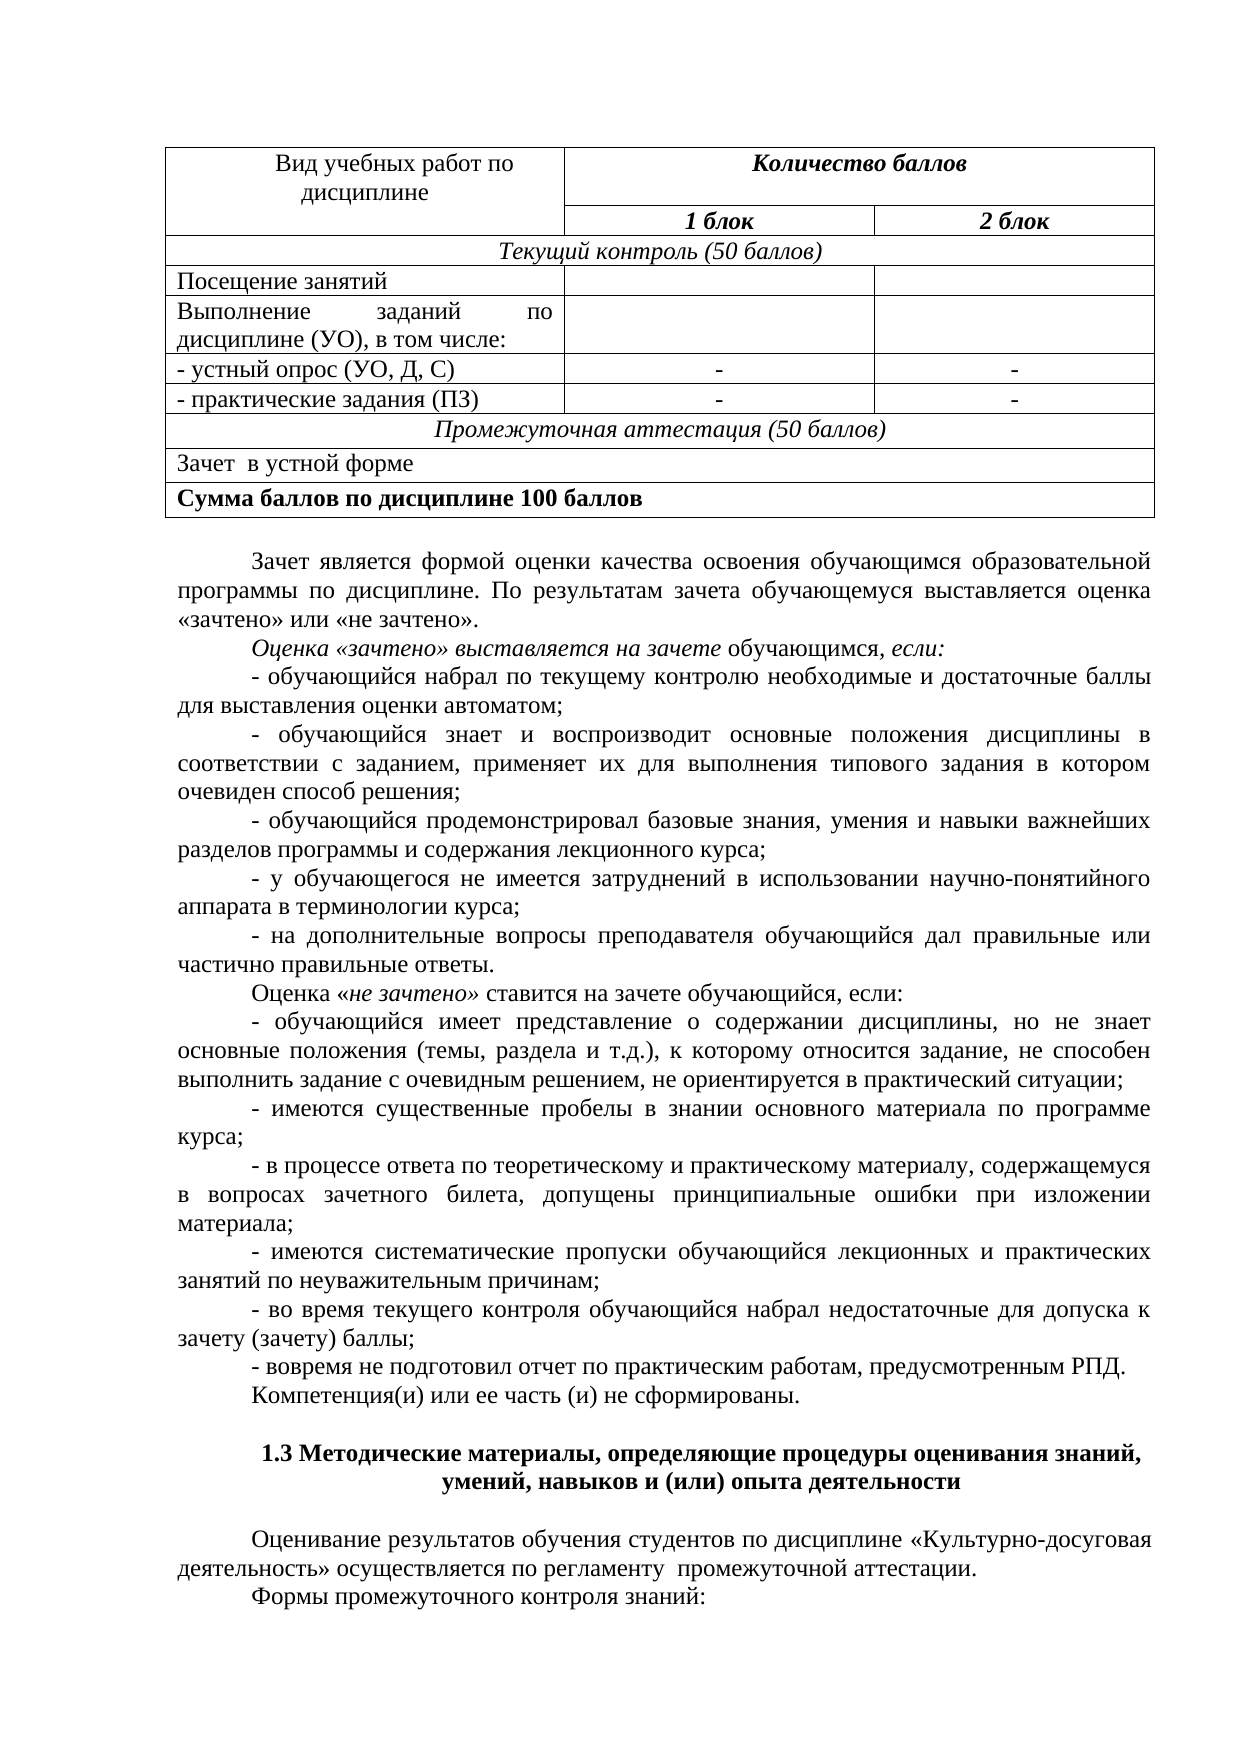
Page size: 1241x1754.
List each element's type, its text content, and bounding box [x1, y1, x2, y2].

table_cell - [875, 384, 1154, 413]
table_cell Сумма баллов по дисциплине 100 баллов [166, 483, 1154, 517]
table_cell - [875, 354, 1154, 383]
text - у обучающегося не имеется затруднений в использовании научно-понятийного аппарата в терминологии курса; [177, 863, 1152, 920]
table_cell - устный опрос (УО, Д, С) [166, 354, 564, 383]
text Оценка «не зачтено» ставится на зачете обучающийся, если: [177, 978, 1152, 1006]
table_cell Посещение занятий [166, 266, 564, 295]
table_cell [875, 266, 1154, 295]
table_cell - [565, 354, 874, 383]
text - вовремя не подготовил отчет по практическим работам, предусмотренным РПД. [177, 1351, 1152, 1380]
table_cell Выполнение заданий по дисциплине (УО), в том числе: [166, 296, 564, 353]
table_cell [565, 266, 874, 295]
text Зачет является формой оценки качества освоения обучающимся образовательной программы по дисциплине. По результатам зачета обучающемуся выставляется оценка «зачтено» или «не зачтено». [177, 546, 1152, 633]
text Компетенция(и) или ее часть (и) не сформированы. [177, 1380, 1152, 1409]
text Оценивание результатов обучения студентов по дисциплине «Культурно-досуговая деятельность» осуществляется по регламенту промежуточной аттестации. [177, 1524, 1152, 1581]
table_cell [565, 296, 874, 353]
text - во время текущего контроля обучающийся набрал недостаточные для допуска к зачету (зачету) баллы; [177, 1294, 1152, 1351]
table_cell [875, 296, 1154, 353]
text - обучающийся набрал по текущему контролю необходимые и достаточные баллы для выставления оценки автоматом; [177, 661, 1152, 719]
text - обучающийся имеет представление о содержании дисциплины, но не знает основные положения (темы, раздела и т.д.), к которому относится задание, не способен выполнить задание с очевидным решением, не ориентируется в практический ситуации; [177, 1006, 1152, 1093]
table_cell - практические задания (ПЗ) [166, 384, 564, 413]
table_cell Зачет в устной форме [166, 449, 1154, 482]
text - имеются существенные пробелы в знании основного материала по программе курса; [177, 1093, 1152, 1150]
text - имеются систематические пропуски обучающийся лекционных и практических занятий по неуважительным причинам; [177, 1236, 1152, 1294]
text - на дополнительные вопросы преподавателя обучающийся дал правильные или частично правильные ответы. [177, 920, 1152, 978]
text 1.3 Методические материалы, определяющие процедуры оценивания знаний, умений, навыков и (или) опыта деятельности [251, 1438, 1152, 1495]
table_cell 1 блок [565, 206, 874, 235]
text - в процессе ответа по теоретическому и практическому материалу, содержащемуся в вопросах зачетного билета, допущены принципиальные ошибки при изложении материала; [177, 1150, 1152, 1236]
text Формы промежуточного контроля знаний: [177, 1581, 1152, 1610]
text Оценка «зачтено» выставляется на зачете обучающимся, если: [177, 633, 1152, 661]
table_cell Текущий контроль (50 баллов) [166, 236, 1154, 265]
table_cell 2 блок [875, 206, 1154, 235]
table_cell Промежуточная аттестация (50 баллов) [166, 414, 1154, 447]
table_cell - [565, 384, 874, 413]
table_header Количество баллов [565, 148, 1154, 205]
table_header Вид учебных работ по дисциплине [166, 148, 564, 235]
text - обучающийся продемонстрировал базовые знания, умения и навыки важнейших разделов программы и содержания лекционного курса; [177, 805, 1152, 863]
text - обучающийся знает и воспроизводит основные положения дисциплины в соответствии с заданием, применяет их для выполнения типового задания в котором очевиден способ решения; [177, 719, 1152, 805]
